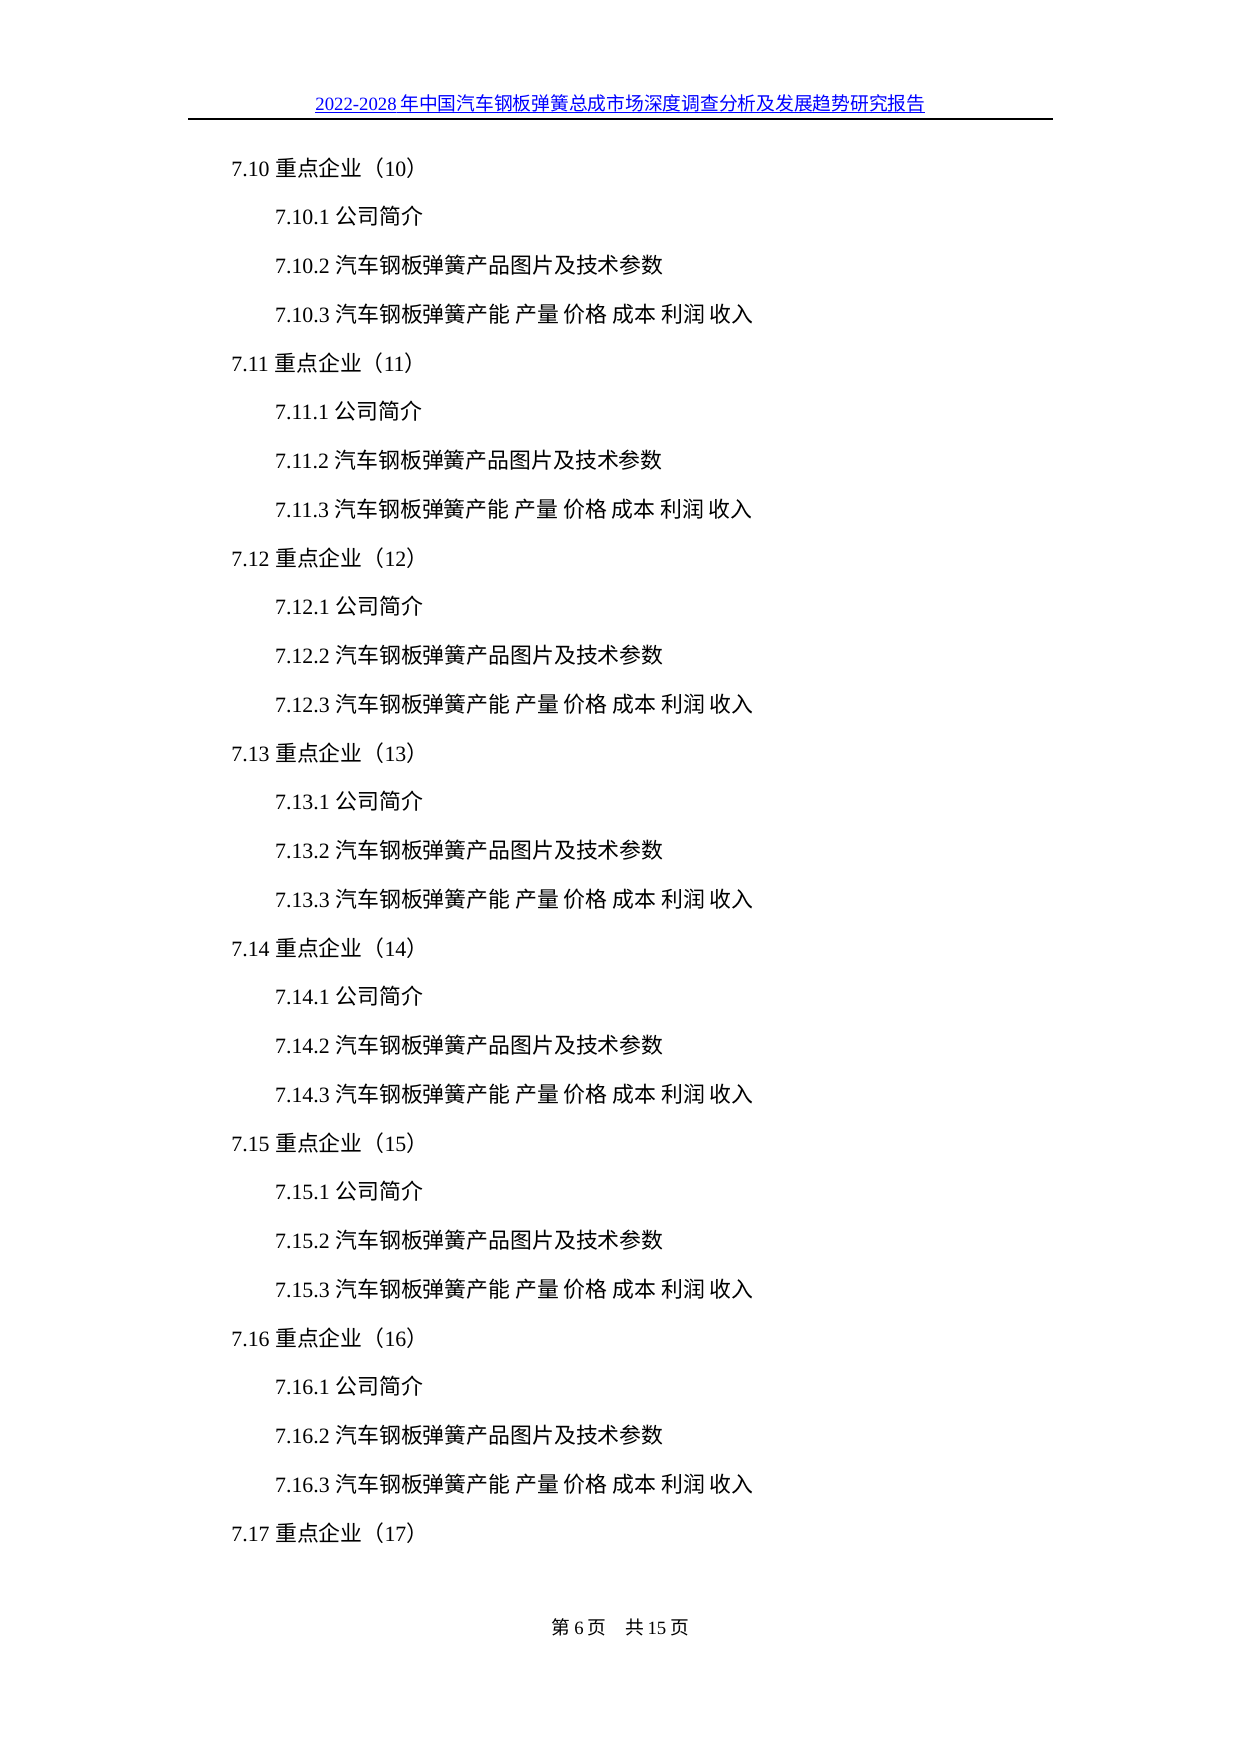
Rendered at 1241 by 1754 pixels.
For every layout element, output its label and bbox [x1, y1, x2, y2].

text [187, 150, 1053, 1548]
